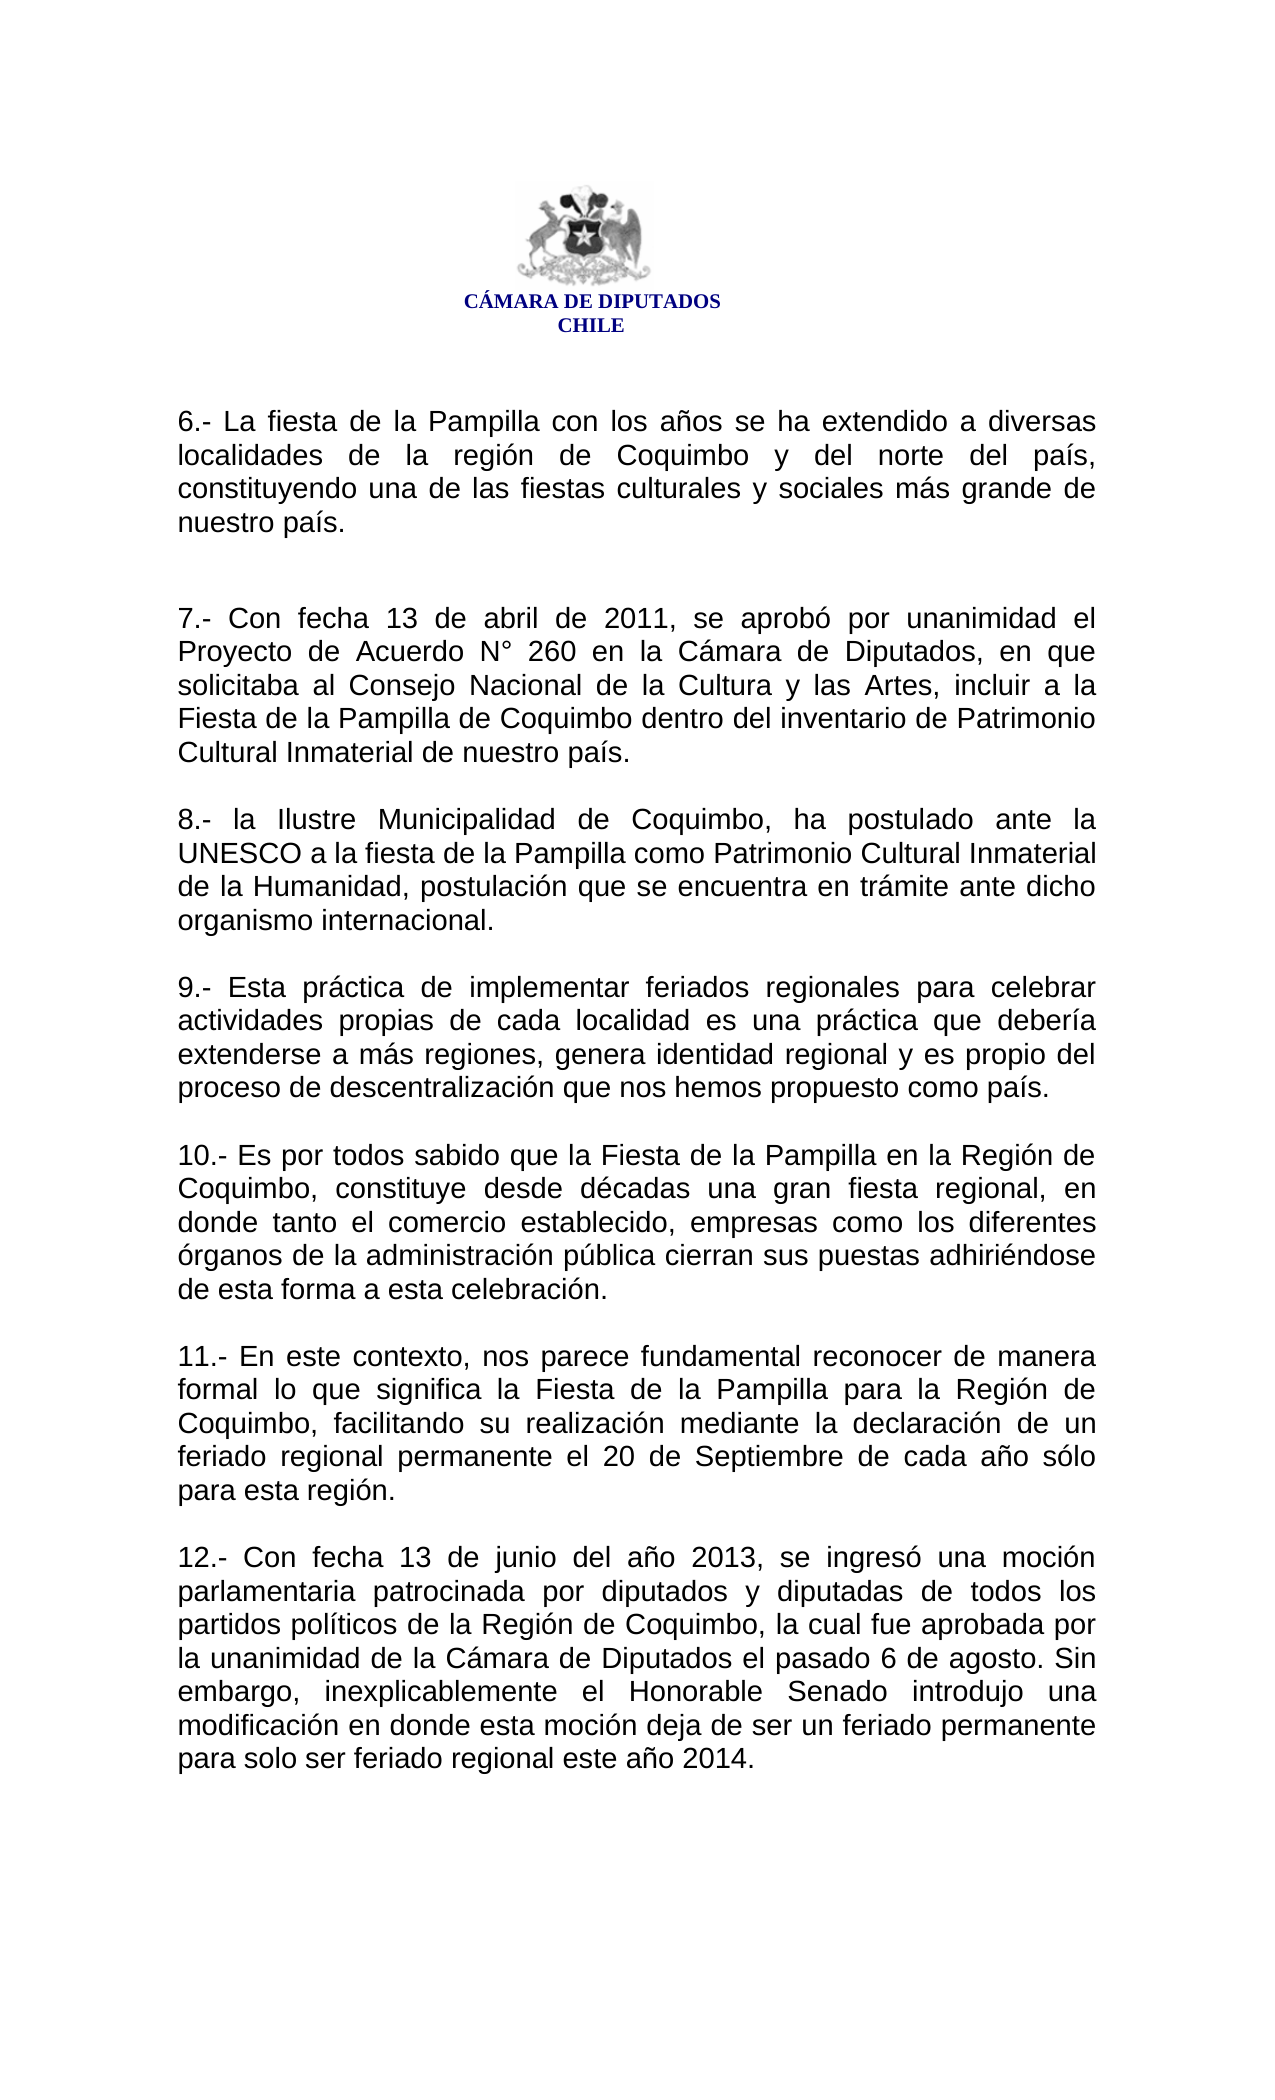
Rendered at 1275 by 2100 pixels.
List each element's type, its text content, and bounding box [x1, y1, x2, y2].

text 7.- Con fecha 13 de abril de 2011, se aprobó por unanimidad el Proyecto de Acuerdo N° 260 en la Cámara de Diputados, en que solicitaba al Consejo Nacional de la Cultura y las Artes, incluir a la Fiesta de la Pampilla de Coquimbo dentro del inventario de Patrimonio Cultural Inmaterial de nuestro país. [177, 601, 1098, 768]
text 11.- En este contexto, nos parece fundamental reconocer de manera formal lo que significa la Fiesta de la Pampilla para la Región de Coquimbo, facilitando su realización mediante la declaración de un feriado regional permanente el 20 de Septiembre de cada año sólo para esta región. [177, 1339, 1098, 1506]
text 6.- La fiesta de la Pampilla con los años se ha extendido a diversas localidades de la región de Coquimbo y del norte del país, constituyendo una de las fiestas culturales y sociales más grande de nuestro país. [177, 404, 1098, 538]
text CÁMARA DE DIPUTADOS [177, 289, 1098, 313]
text 10.- Es por todos sabido que la Fiesta de la Pampilla en la Región de Coquimbo, constituye desde décadas una gran fiesta regional, en donde tanto el comercio establecido, empresas como los diferentes órganos de la administración pública cierran sus puestas adhiriéndose de esta forma a esta celebración. [177, 1137, 1098, 1305]
text 12.- Con fecha 13 de junio del año 2013, se ingresó una moción parlamentaria patrocinada por diputados y diputadas de todos los partidos políticos de la Región de Coquimbo, la cual fue aprobada por la unanimidad de la Cámara de Diputados el pasado 6 de agosto. Sin embargo, inexplicablemente el Honorable Senado introdujo una modificación en donde esta moción deja de ser un feriado permanente para solo ser feriado regional este año 2014. [177, 1540, 1098, 1775]
text CHILE [177, 313, 1098, 337]
picture [514, 181, 654, 290]
text 8.- la Ilustre Municipalidad de Coquimbo, ha postulado ante la UNESCO a la fiesta de la Pampilla como Patrimonio Cultural Inmaterial de la Humanidad, postulación que se encuentra en trámite ante dicho organismo internacional. [177, 802, 1098, 936]
text 9.- Esta práctica de implementar feriados regionales para celebrar actividades propias de cada localidad es una práctica que debería extenderse a más regiones, genera identidad regional y es propio del proceso de descentralización que nos hemos propuesto como país. [177, 970, 1098, 1104]
